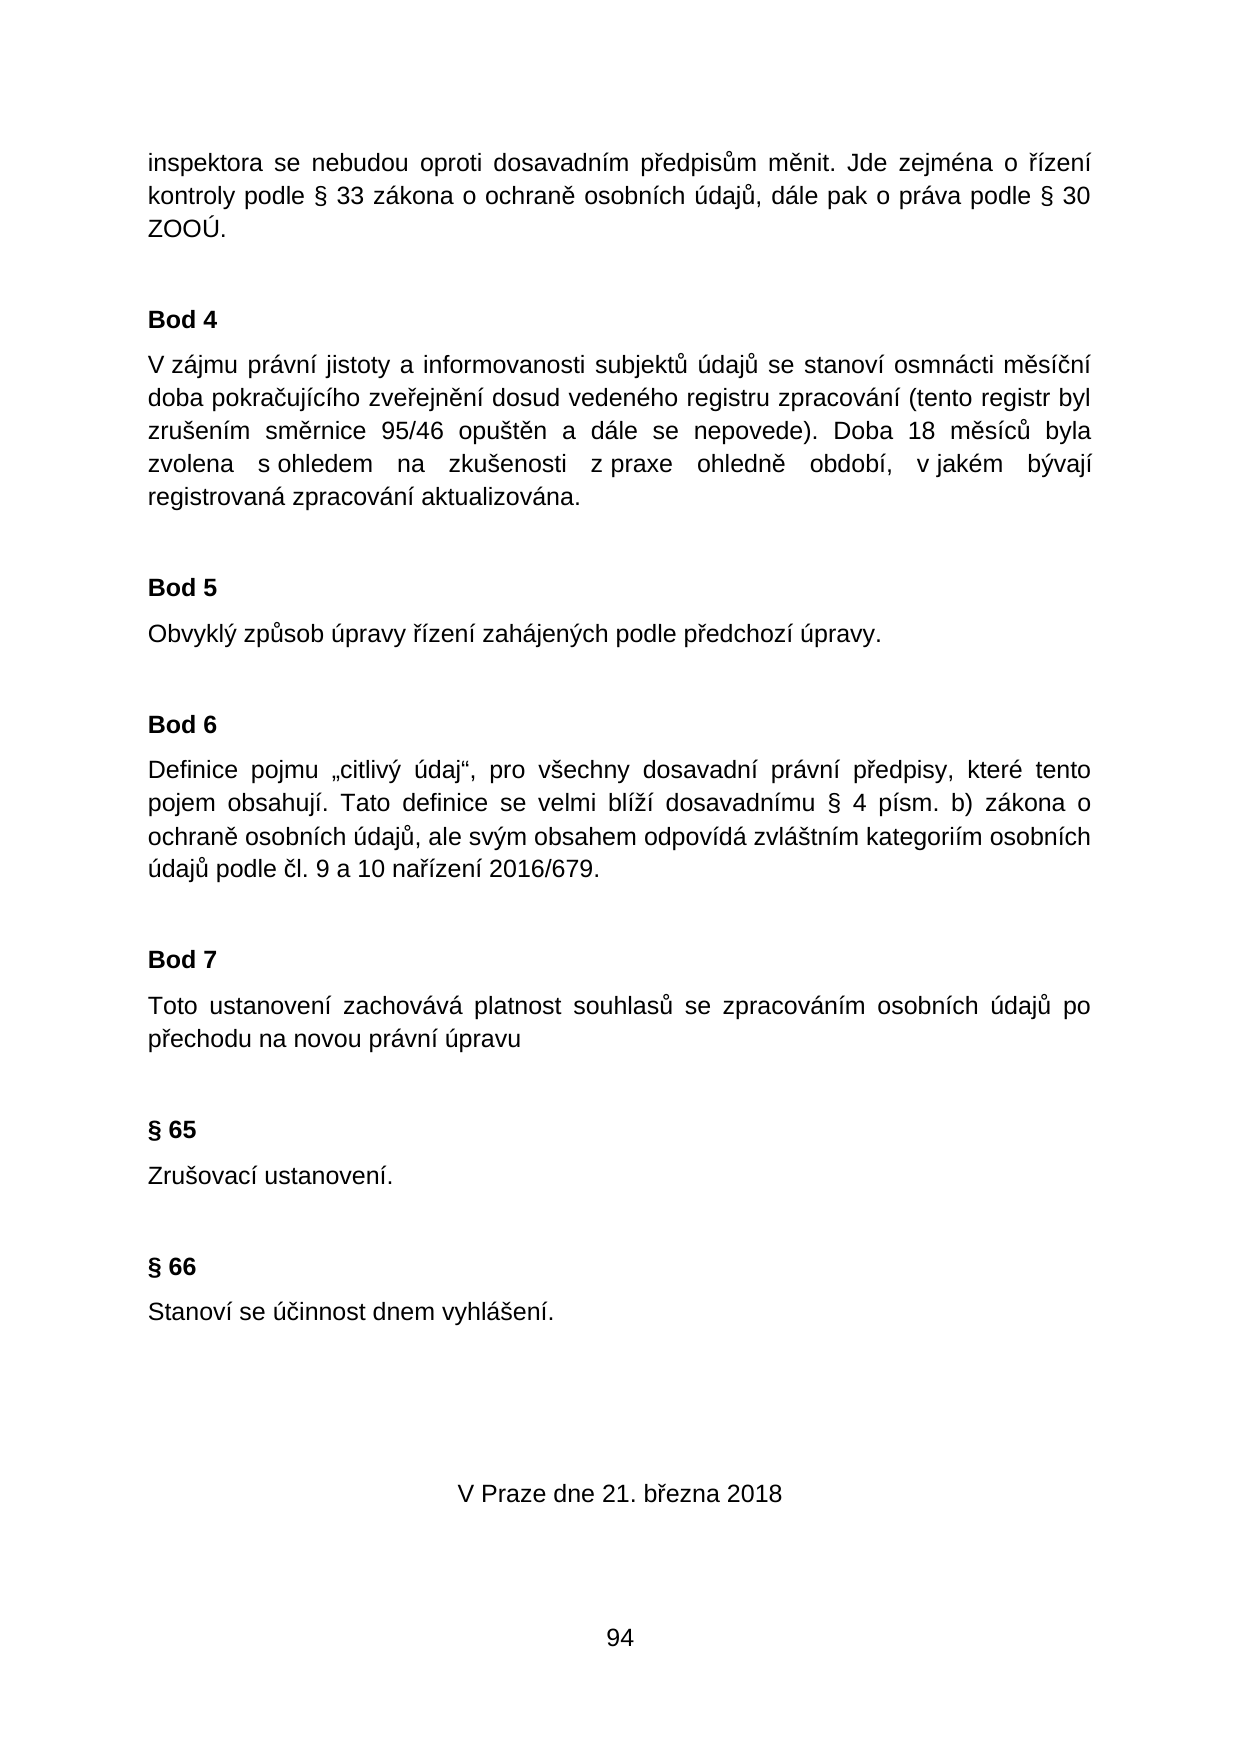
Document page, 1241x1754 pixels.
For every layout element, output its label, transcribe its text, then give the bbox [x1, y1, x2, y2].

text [148, 148, 1093, 242]
text Bod 5 [148, 573, 1093, 602]
text Obvyklý způsob úpravy řízení zahájených podle předchozí úpravy. [148, 619, 1093, 648]
text § 65 [148, 1115, 1093, 1144]
text V Praze dne 21. března 2018 [148, 1479, 1093, 1508]
text § 66 [148, 1252, 1093, 1280]
text Toto ustanovení zachovává platnost souhlasů se zpracováním osobních údajů po přechodu na novou právní úpravu [148, 991, 1093, 1053]
text Bod 4 [148, 305, 1093, 333]
text Zrušovací ustanovení. [148, 1161, 1093, 1189]
text Definice pojmu „citlivý údaj“, pro všechny dosavadní právní předpisy, které tento pojem obsahují. Tato definice se velmi blíží dosavadnímu § 4 písm. b) zákona o ochraně osobních údajů, ale svým obsahem odpovídá zvláštním kategoriím osobních údajů podle čl. 9 a 10 nařízení 2016/679. [148, 755, 1093, 883]
text Stanoví se účinnost dnem vyhlášení. [148, 1297, 1093, 1326]
text V zájmu právní jistoty a informovanosti subjektů údajů se stanoví osmnácti měsíční doba pokračujícího zveřejnění dosud vedeného registru zpracování (tento registr byl zrušením směrnice 95/46 opuštěn a dále se nepovede). Doba 18 měsíců byla zvolena s ohledem na zkušenosti z praxe ohledně období, v jakém bývají registrovaná zpracování aktualizována. [148, 350, 1093, 511]
text Bod 7 [148, 946, 1093, 974]
text Bod 6 [148, 710, 1093, 739]
